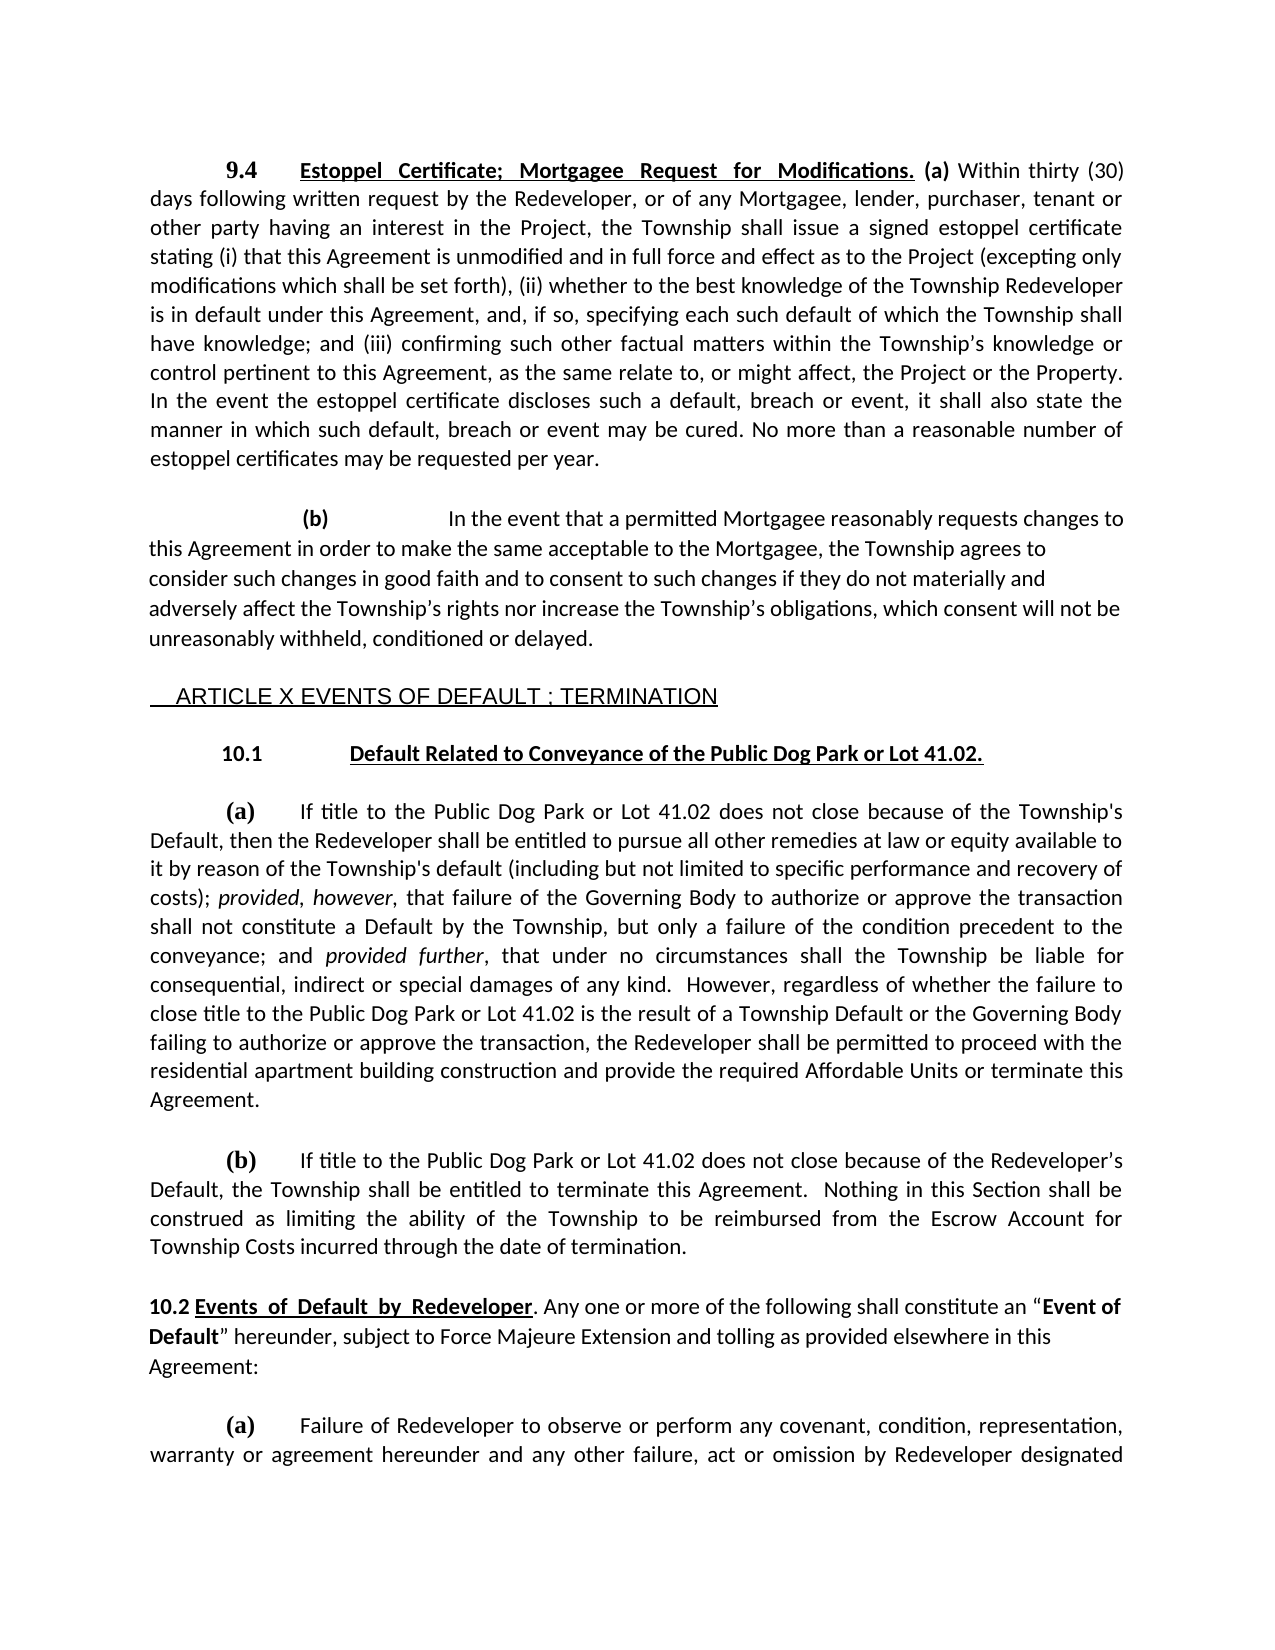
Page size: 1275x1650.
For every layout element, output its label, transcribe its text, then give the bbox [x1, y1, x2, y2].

text this Agreement in order to make the same acceptable to the Mortgagee, the Township agrees to consider such changes in good faith and to consent to such changes if they do not materially and adversely affect the Township’s rights nor increase the Township’s obligations, which consent will not be unreasonably withheld, conditioned or delayed. [148, 534, 1125, 653]
list If title to the Public Dog Park or Lot 41.02 does not close because of the Township's Default, then the Redeveloper shall be entitled to pursue all other remedies at law or equity available to it by reason of the Township's default (including but not limited to specific performance and recovery of costs); provided, however, that failure of the Governing Body to authorize or approve the transaction shall not constitute a Default by the Township, but only a failure of the condition precedent to the conveyance; and provided further, that under no circumstances shall the Township be liable for consequential, indirect or special damages of any kind. However, regardless of whether the failure to close title to the Public Dog Park or Lot 41.02 is the result of a Township Default or the Governing Body failing to authorize or approve the transaction, the Redeveloper shall be permitted to proceed with the residential apartment building construction and provide the required Affordable Units or terminate this Agreement. [150, 796, 1125, 1113]
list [150, 1410, 1125, 1468]
text (b) In the event that a permitted Mortgagee reasonably requests changes to [150, 504, 1126, 532]
text 10.2 Events of Default by Redeveloper. Any one or more of the following shall constitute an “Event of Default” hereunder, subject to Force Majeure Extension and tolling as provided elsewhere in this Agreement: [148, 1292, 1125, 1380]
list Estoppel Certificate; Mortgagee Request for Modifications. (a) Within thirty (30) days following written request by the Redeveloper, or of any Mortgagee, lender, purchaser, tenant or other party having an interest in the Project, the Township shall issue a signed estoppel certificate stating (i) that this Agreement is unmodified and in full force and effect as to the Project (excepting only modifications which shall be set forth), (ii) whether to the best knowledge of the Township Redeveloper is in default under this Agreement, and, if so, specifying each such default of which the Township shall have knowledge; and (iii) confirming such other factual matters within the Township’s knowledge or control pertinent to this Agreement, as the same relate to, or might affect, the Project or the Property. In the event the estoppel certificate discloses such a default, breach or event, it shall also state the manner in which such default, breach or event may be cured. No more than a reasonable number of estoppel certificates may be requested per year. [150, 155, 1125, 472]
list If title to the Public Dog Park or Lot 41.02 does not close because of the Redeveloper’s Default, the Township shall be entitled to terminate this Agreement. Nothing in this Section shall be construed as limiting the ability of the Township to be reimbursed from the Escrow Account for Township Costs incurred through the date of termination. [150, 1145, 1125, 1261]
subtitle ARTICLE X EVENTS OF DEFAULT ; TERMINATION [150, 683, 1063, 709]
text 10.1 Default Related to Conveyance of the Public Dog Park or Lot 41.02. [150, 739, 1125, 768]
